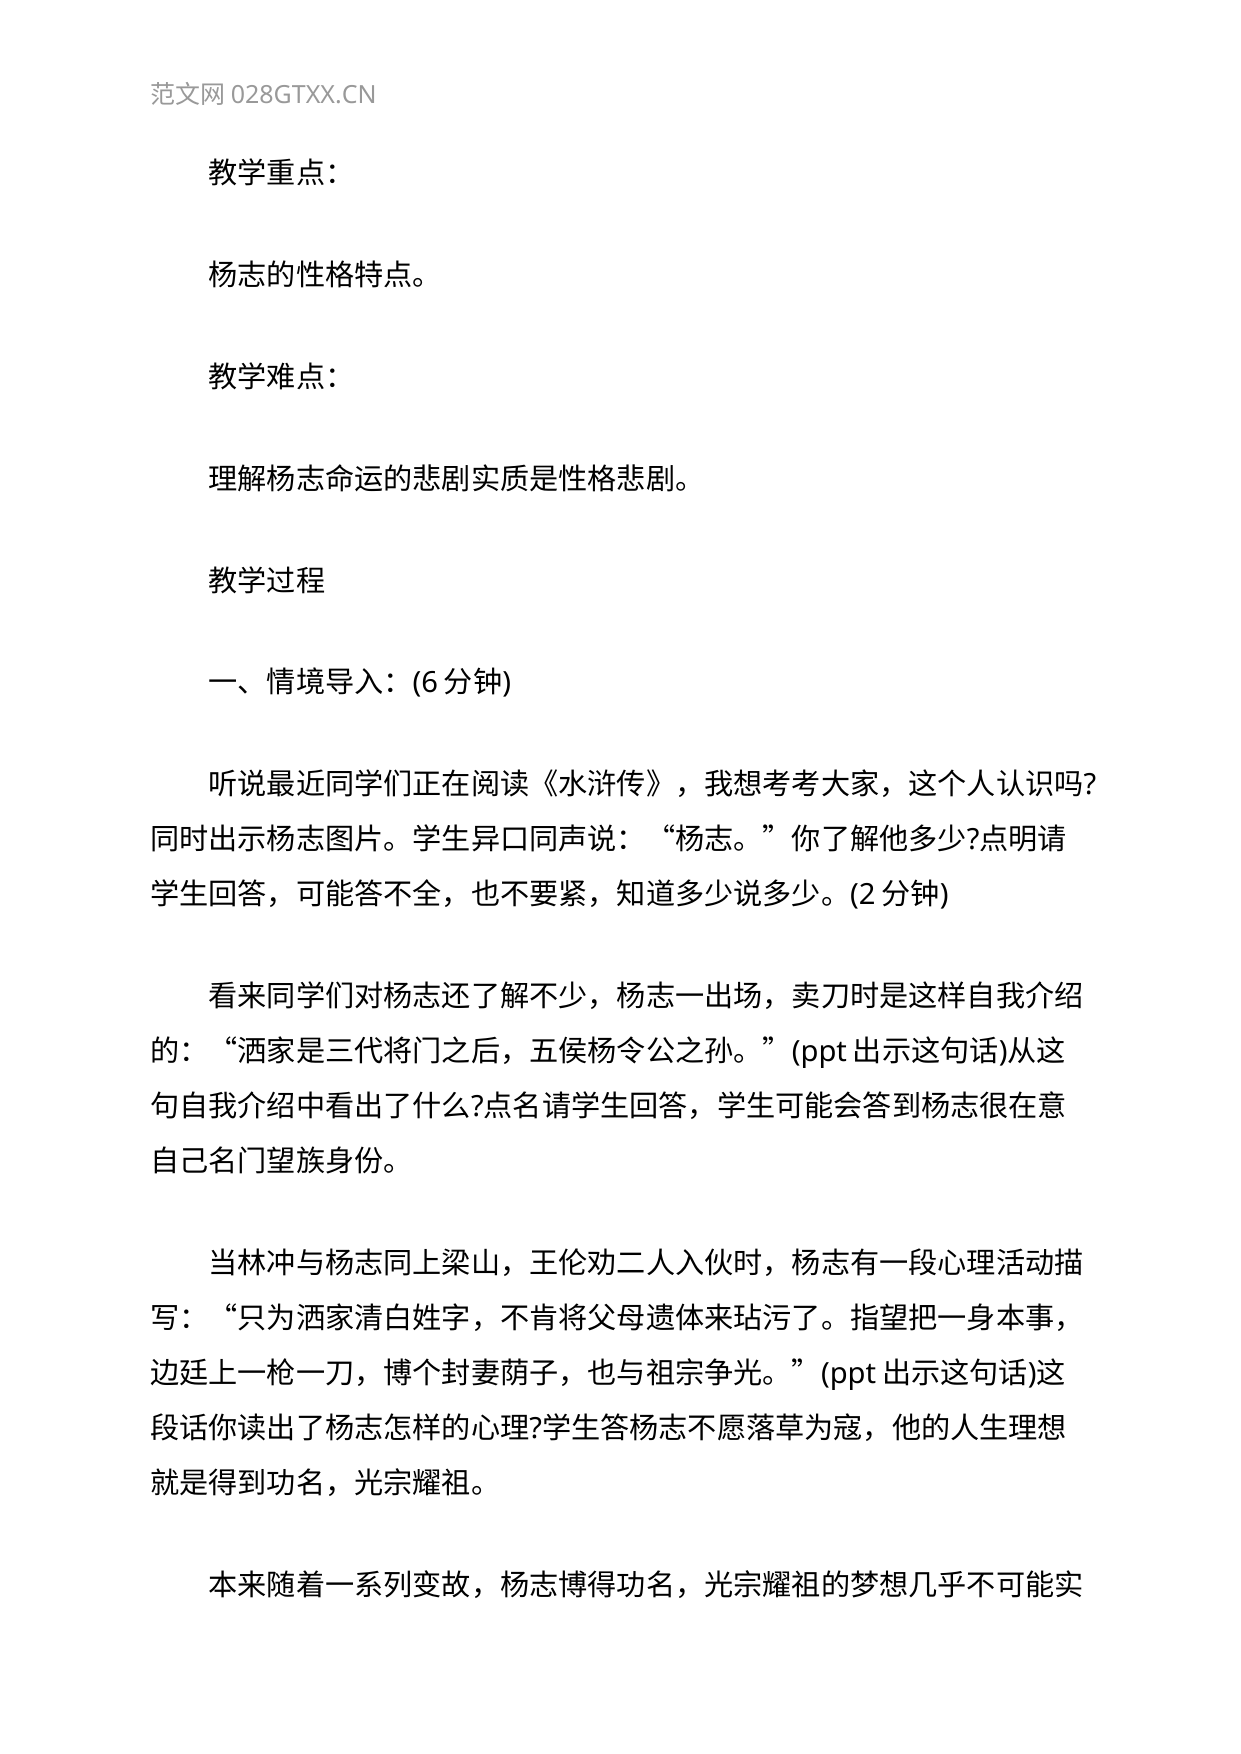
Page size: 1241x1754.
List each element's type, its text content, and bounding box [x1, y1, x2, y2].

text 教学重点： [150, 150, 1090, 192]
text 理解杨志命运的悲剧实质是性格悲剧。 [150, 455, 1090, 498]
text 教学难点： [150, 353, 1090, 396]
text 一、情境导入：(6分钟) [150, 659, 1090, 701]
text 听说最近同学们正在阅读《水浒传》，我想考考大家，这个人认识吗?同时出示杨志图片。学生异口同声说：“杨志。”你了解他多少?点明请学生回答，可能答不全，也不要紧，知道多少说多少。(2分钟) [150, 761, 1090, 913]
text 当林冲与杨志同上梁山，王伦劝二人入伙时，杨志有一段心理活动描写：“只为洒家清白姓字，不肯将父母遗体来玷污了。指望把一身本事，边廷上一枪一刀，博个封妻荫子，也与祖宗争光。”(ppt出示这句话)这段话你读出了杨志怎样的心理?学生答杨志不愿落草为寇，他的人生理想就是得到功名，光宗耀祖。 [150, 1239, 1090, 1502]
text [150, 1561, 1090, 1603]
text 看来同学们对杨志还了解不少，杨志一出场，卖刀时是这样自我介绍的：“洒家是三代将门之后，五侯杨令公之孙。”(ppt出示这句话)从这句自我介绍中看出了什么?点名请学生回答，学生可能会答到杨志很在意自己名门望族身份。 [150, 973, 1090, 1180]
text 杨志的性格特点。 [150, 252, 1090, 294]
text 教学过程 [150, 557, 1090, 599]
